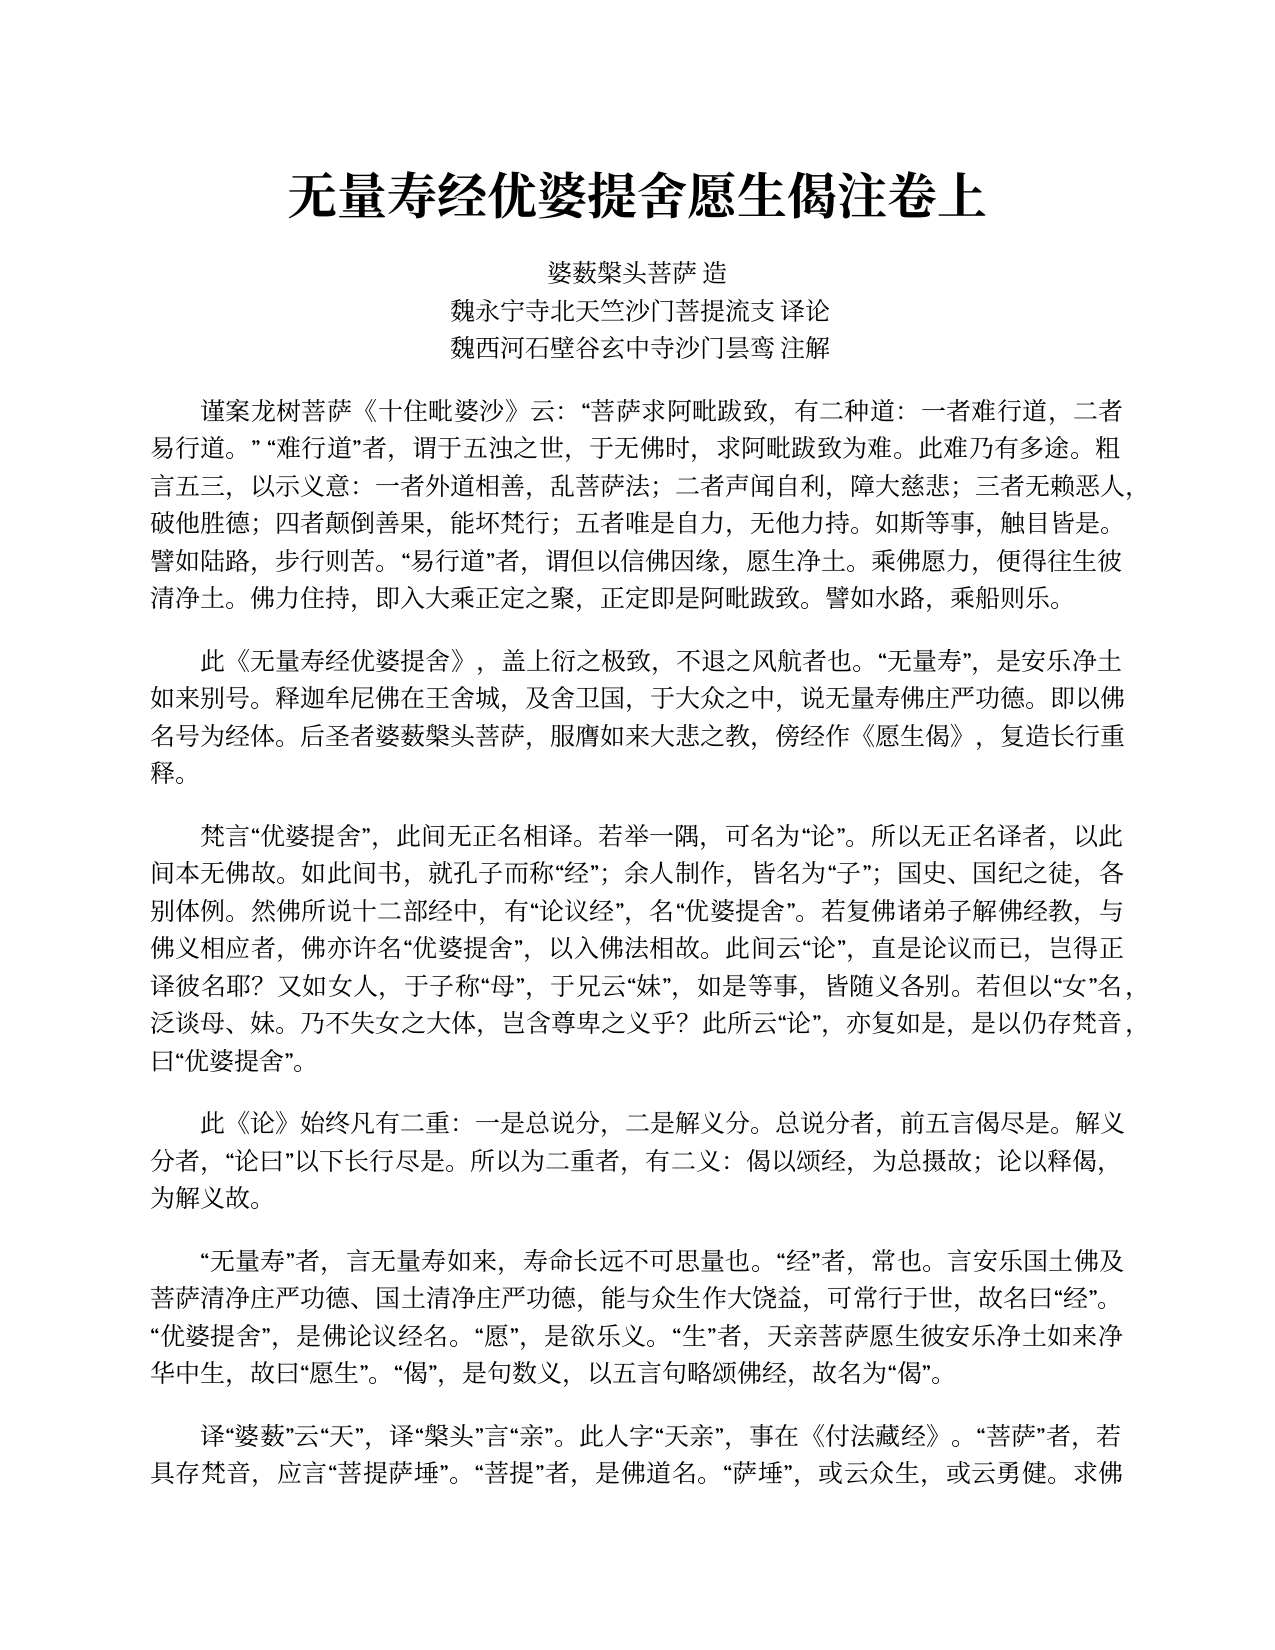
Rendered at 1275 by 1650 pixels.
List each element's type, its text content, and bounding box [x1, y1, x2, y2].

text “无量寿”者，言无量寿如来，寿命长远不可思量也。“经”者，常也。言安乐国土佛及菩萨清净庄严功德、国土清净庄严功德，能与众生作大饶益，可常行于世，故名曰“经”。“优婆提舍”，是佛论议经名。“愿”，是欲乐义。“生”者，天亲菩萨愿生彼安乐净土如来净华中生，故曰“愿生”。“偈”，是句数义，以五言句略颂佛经，故名为“偈”。 [150, 1239, 1125, 1389]
text 谨案龙树菩萨《十住毗婆沙》云：“菩萨求阿毗跋致，有二种道：一者难行道，二者易行道。” “难行道”者，谓于五浊之世，于无佛时，求阿毗跋致为难。此难乃有多途。粗言五三，以示义意：一者外道相善，乱菩萨法；二者声闻自利，障大慈悲；三者无赖恶人，破他胜德；四者颠倒善果，能坏梵行；五者唯是自力，无他力持。如斯等事，触目皆是。譬如陆路，步行则苦。“易行道”者，谓但以信佛因缘，愿生净土。乘佛愿力，便得往生彼清净土。佛力住持，即入大乘正定之聚，正定即是阿毗跋致。譬如水路，乘船则乐。 [150, 389, 1125, 614]
subtitle 无量寿经优婆提舍愿生偈注卷上 [150, 167, 1125, 227]
text 此《论》始终凡有二重：一是总说分，二是解义分。总说分者，前五言偈尽是。解义分者，“论曰”以下长行尽是。所以为二重者，有二义：偈以颂经，为总摄故；论以释偈，为解义故。 [150, 1102, 1125, 1214]
text 梵言“优婆提舍”，此间无正名相译。若举一隅，可名为“论”。所以无正名译者，以此间本无佛故。如此间书，就孔子而称“经”；余人制作，皆名为“子”；国史、国纪之徒，各别体例。然佛所说十二部经中，有“论议经”，名“优婆提舍”。若复佛诸弟子解佛经教，与佛义相应者，佛亦许名“优婆提舍”，以入佛法相故。此间云“论”，直是论议而已，岂得正译彼名耶？又如女人，于子称“母”，于兄云“妹”，如是等事，皆随义各别。若但以“女”名，泛谈母、妹。乃不失女之大体，岂含尊卑之义乎？此所云“论”，亦复如是，是以仍存梵音，曰“优婆提舍”。 [150, 814, 1125, 1077]
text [150, 1414, 1125, 1489]
text 婆薮槃头菩萨 造 魏永宁寺北天竺沙门菩提流支 译论 魏西河石壁谷玄中寺沙门昙鸾 注解 [150, 252, 1125, 364]
text 此《无量寿经优婆提舍》，盖上衍之极致，不退之风航者也。“无量寿”，是安乐净土如来别号。释迦牟尼佛在王舍城，及舍卫国，于大众之中，说无量寿佛庄严功德。即以佛名号为经体。后圣者婆薮槃头菩萨，服膺如来大悲之教，傍经作《愿生偈》，复造长行重释。 [150, 639, 1125, 789]
